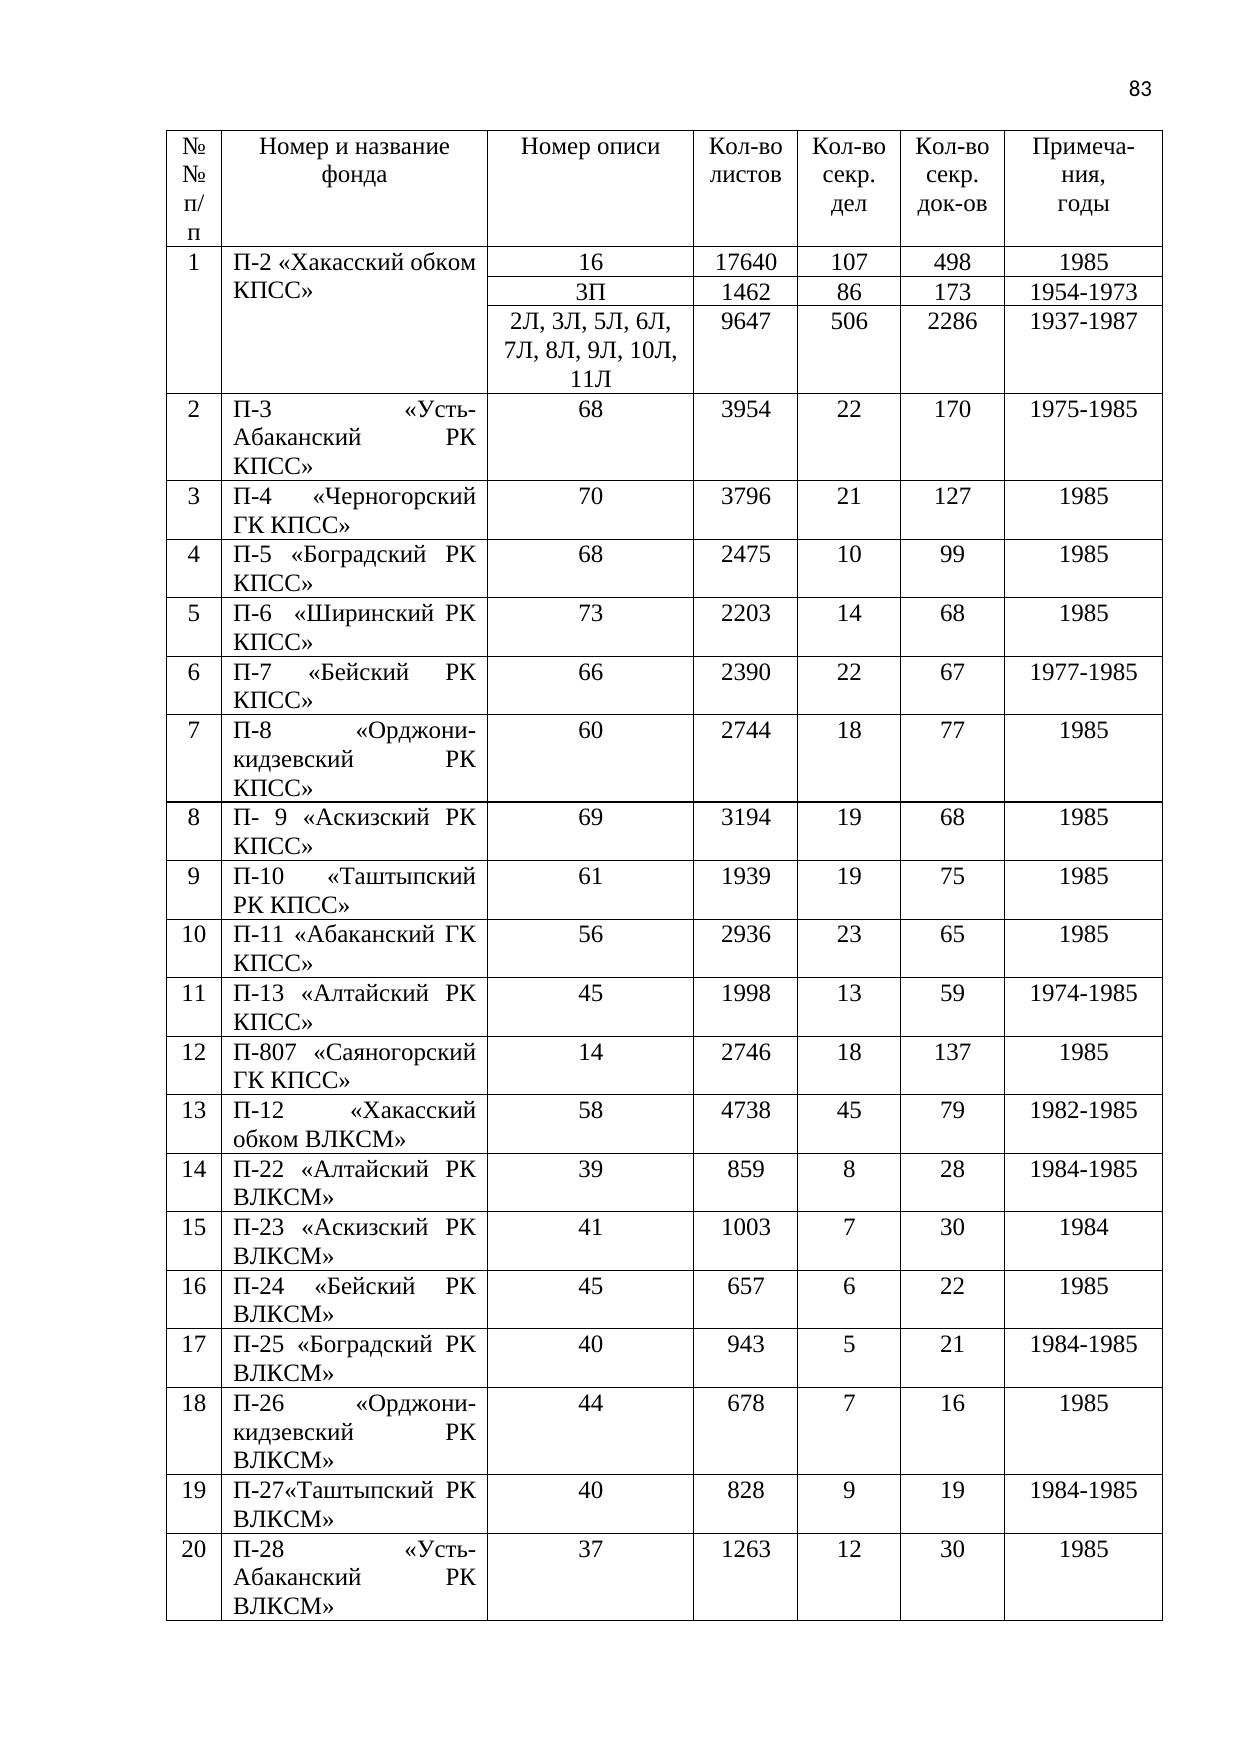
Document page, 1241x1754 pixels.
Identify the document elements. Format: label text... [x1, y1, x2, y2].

table_header Кол-во секр. дел [798, 131, 900, 246]
table_cell 7 [167, 715, 221, 801]
table_cell 1 [167, 247, 221, 393]
table_header Кол-во листов [694, 131, 797, 246]
table_cell 16 [167, 1271, 221, 1328]
table_cell 22 [798, 657, 900, 714]
table_cell 45 [488, 978, 693, 1036]
table_cell 1985 [1005, 598, 1162, 656]
table_cell 21 [901, 1329, 1004, 1387]
table_cell П-2 «Хакасский обком КПСС» [222, 247, 487, 393]
table_cell 16 [901, 1388, 1004, 1474]
table_cell 1982-1985 [1005, 1095, 1162, 1153]
table_cell 6 [798, 1271, 900, 1328]
table_cell 1985 [1005, 1271, 1162, 1328]
table_cell 58 [488, 1095, 693, 1153]
table_cell П-807 «Саяногорский ГК КПСС» [222, 1037, 487, 1094]
table_cell 37 [488, 1534, 693, 1620]
table_cell 1975-1985 [1005, 394, 1162, 480]
table_cell 61 [488, 861, 693, 918]
table_cell 68 [488, 394, 693, 480]
table_cell 10 [798, 540, 900, 597]
table_cell 17640 [694, 247, 797, 276]
table_cell 1974-1985 [1005, 978, 1162, 1036]
table_cell 8 [798, 1154, 900, 1211]
table_cell П-5 «Боградский РК КПСС» [222, 540, 487, 597]
table_cell 5 [798, 1329, 900, 1387]
table_cell 1985 [1005, 540, 1162, 597]
table_cell П-28 «Усть-Абаканский РК ВЛКСМ» [222, 1534, 487, 1620]
table_cell 68 [901, 803, 1004, 860]
table_cell 22 [901, 1271, 1004, 1328]
table_cell 44 [488, 1388, 693, 1474]
table_cell П-8 «Орджони-кидзевский РК КПСС» [222, 715, 487, 801]
table_cell 15 [167, 1212, 221, 1270]
table_cell 2746 [694, 1037, 797, 1094]
table_cell 66 [488, 657, 693, 714]
table_cell П-25 «Боградский РК ВЛКСМ» [222, 1329, 487, 1387]
table_cell 1977-1985 [1005, 657, 1162, 714]
table_cell П-11 «Абаканский ГК КПСС» [222, 920, 487, 977]
table_cell 1003 [694, 1212, 797, 1270]
table_cell П-22 «Алтайский РК ВЛКСМ» [222, 1154, 487, 1211]
table_cell 1937-1987 [1005, 306, 1162, 393]
table_cell 75 [901, 861, 1004, 918]
table_cell 39 [488, 1154, 693, 1211]
table_cell 107 [798, 247, 900, 276]
table_header №№п/п [167, 131, 221, 246]
table_cell 1998 [694, 978, 797, 1036]
table_cell 3П [488, 277, 693, 305]
table_cell П-26 «Орджони-кидзевский РК ВЛКСМ» [222, 1388, 487, 1474]
table_cell 4738 [694, 1095, 797, 1153]
table_cell 1939 [694, 861, 797, 918]
table_header Номер описи [488, 131, 693, 246]
table_cell 2390 [694, 657, 797, 714]
table_cell 828 [694, 1475, 797, 1533]
table_cell 1984-1985 [1005, 1329, 1162, 1387]
table_cell 45 [798, 1095, 900, 1153]
table_cell 23 [798, 920, 900, 977]
table_cell П-12 «Хакасский обком ВЛКСМ» [222, 1095, 487, 1153]
table_cell 678 [694, 1388, 797, 1474]
table_cell 56 [488, 920, 693, 977]
table_header Номер и название фонда [222, 131, 487, 246]
table_cell 68 [488, 540, 693, 597]
table_cell 1985 [1005, 920, 1162, 977]
table_cell 2475 [694, 540, 797, 597]
table_cell 99 [901, 540, 1004, 597]
table_cell 59 [901, 978, 1004, 1036]
table_cell 1985 [1005, 803, 1162, 860]
table_cell 943 [694, 1329, 797, 1387]
table_cell 17 [167, 1329, 221, 1387]
table_cell 9 [798, 1475, 900, 1533]
table_cell 40 [488, 1475, 693, 1533]
table_cell 3 [167, 481, 221, 538]
table_cell 1985 [1005, 481, 1162, 538]
table_cell 41 [488, 1212, 693, 1270]
table_cell 1462 [694, 277, 797, 305]
table_cell 68 [901, 598, 1004, 656]
table_cell П-3 «Усть-Абаканский РК КПСС» [222, 394, 487, 480]
table_cell 9647 [694, 306, 797, 393]
table_cell 2203 [694, 598, 797, 656]
table_cell 5 [167, 598, 221, 656]
table_header Кол-во секр. док-ов [901, 131, 1004, 246]
table_cell 21 [798, 481, 900, 538]
table_cell 3194 [694, 803, 797, 860]
table_cell 14 [167, 1154, 221, 1211]
table_cell 1984 [1005, 1212, 1162, 1270]
table_cell 4 [167, 540, 221, 597]
table_cell 18 [167, 1388, 221, 1474]
table_cell 40 [488, 1329, 693, 1387]
table_cell 18 [798, 715, 900, 801]
table_cell 6 [167, 657, 221, 714]
table_cell 3796 [694, 481, 797, 538]
table_cell 1984-1985 [1005, 1154, 1162, 1211]
table_cell 19 [798, 861, 900, 918]
table_cell П-24 «Бейский РК ВЛКСМ» [222, 1271, 487, 1328]
table_cell 2 [167, 394, 221, 480]
table_cell П-10 «Таштыпский РК КПСС» [222, 861, 487, 918]
table_cell П-27«Таштыпский РК ВЛКСМ» [222, 1475, 487, 1533]
table_cell 1985 [1005, 1037, 1162, 1094]
table_cell 3954 [694, 394, 797, 480]
table_cell 7 [798, 1388, 900, 1474]
table_cell 13 [798, 978, 900, 1036]
table_cell 70 [488, 481, 693, 538]
table_cell П-7 «Бейский РК КПСС» [222, 657, 487, 714]
table_cell 506 [798, 306, 900, 393]
table_cell 859 [694, 1154, 797, 1211]
table_cell 2286 [901, 306, 1004, 393]
table_cell 9 [167, 861, 221, 918]
table_cell 1984-1985 [1005, 1475, 1162, 1533]
table_cell 22 [798, 394, 900, 480]
table_cell 2744 [694, 715, 797, 801]
table_cell 60 [488, 715, 693, 801]
table_cell 137 [901, 1037, 1004, 1094]
table_cell 45 [488, 1271, 693, 1328]
table_cell 79 [901, 1095, 1004, 1153]
table_cell П-4 «Черногорский ГК КПСС» [222, 481, 487, 538]
table_cell 1985 [1005, 247, 1162, 276]
table_cell 14 [798, 598, 900, 656]
table_cell П-23 «Аскизский РК ВЛКСМ» [222, 1212, 487, 1270]
table_cell 69 [488, 803, 693, 860]
table_cell 19 [901, 1475, 1004, 1533]
table_cell 65 [901, 920, 1004, 977]
table_cell П- 9 «Аскизский РК КПСС» [222, 803, 487, 860]
table_cell 19 [798, 803, 900, 860]
table_cell 14 [488, 1037, 693, 1094]
table_cell 73 [488, 598, 693, 656]
table_cell 30 [901, 1534, 1004, 1620]
table_cell 170 [901, 394, 1004, 480]
table_cell 1985 [1005, 715, 1162, 801]
table_cell 67 [901, 657, 1004, 714]
table_cell 12 [798, 1534, 900, 1620]
table_cell 30 [901, 1212, 1004, 1270]
table_cell 1985 [1005, 1388, 1162, 1474]
table_cell 2Л, 3Л, 5Л, 6Л, 7Л, 8Л, 9Л, 10Л, 11Л [488, 306, 693, 393]
table_cell 20 [167, 1534, 221, 1620]
table_cell 127 [901, 481, 1004, 538]
table_cell 8 [167, 803, 221, 860]
table_cell 1985 [1005, 1534, 1162, 1620]
table_header Примеча-ния, годы [1005, 131, 1162, 246]
table_cell 1985 [1005, 861, 1162, 918]
table_cell П-6 «Ширинский РК КПСС» [222, 598, 487, 656]
table_cell 12 [167, 1037, 221, 1094]
table_cell 498 [901, 247, 1004, 276]
table_cell 18 [798, 1037, 900, 1094]
table_cell П-13 «Алтайский РК КПСС» [222, 978, 487, 1036]
table_cell 10 [167, 920, 221, 977]
table_cell 16 [488, 247, 693, 276]
table_cell 86 [798, 277, 900, 305]
table_cell 28 [901, 1154, 1004, 1211]
table_cell 1263 [694, 1534, 797, 1620]
table_cell 13 [167, 1095, 221, 1153]
table_cell 19 [167, 1475, 221, 1533]
table_cell 173 [901, 277, 1004, 305]
table_cell 77 [901, 715, 1004, 801]
table_cell 657 [694, 1271, 797, 1328]
table_cell 1954-1973 [1005, 277, 1162, 305]
table_cell 7 [798, 1212, 900, 1270]
table_cell 11 [167, 978, 221, 1036]
table_cell 2936 [694, 920, 797, 977]
